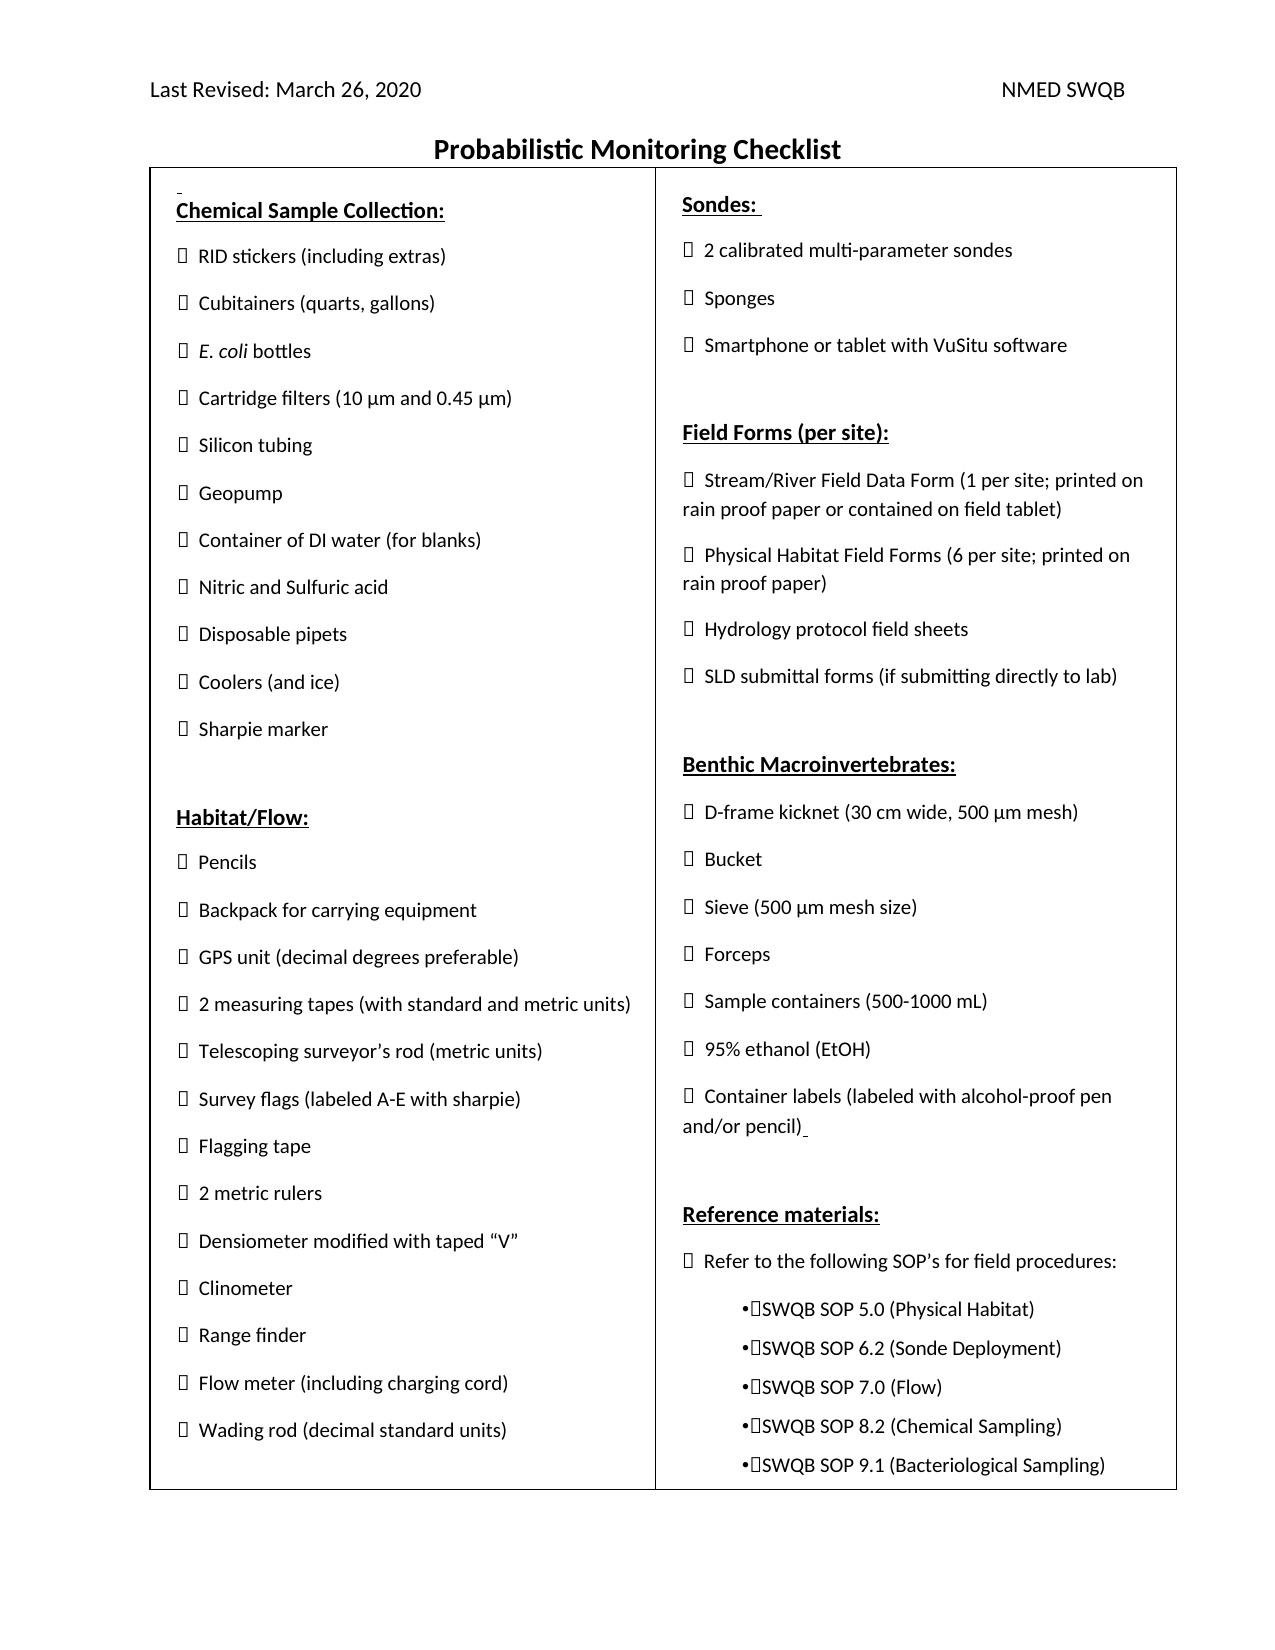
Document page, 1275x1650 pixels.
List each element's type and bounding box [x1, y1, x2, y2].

table_header [656, 168, 1176, 1489]
table_header [151, 168, 655, 1489]
